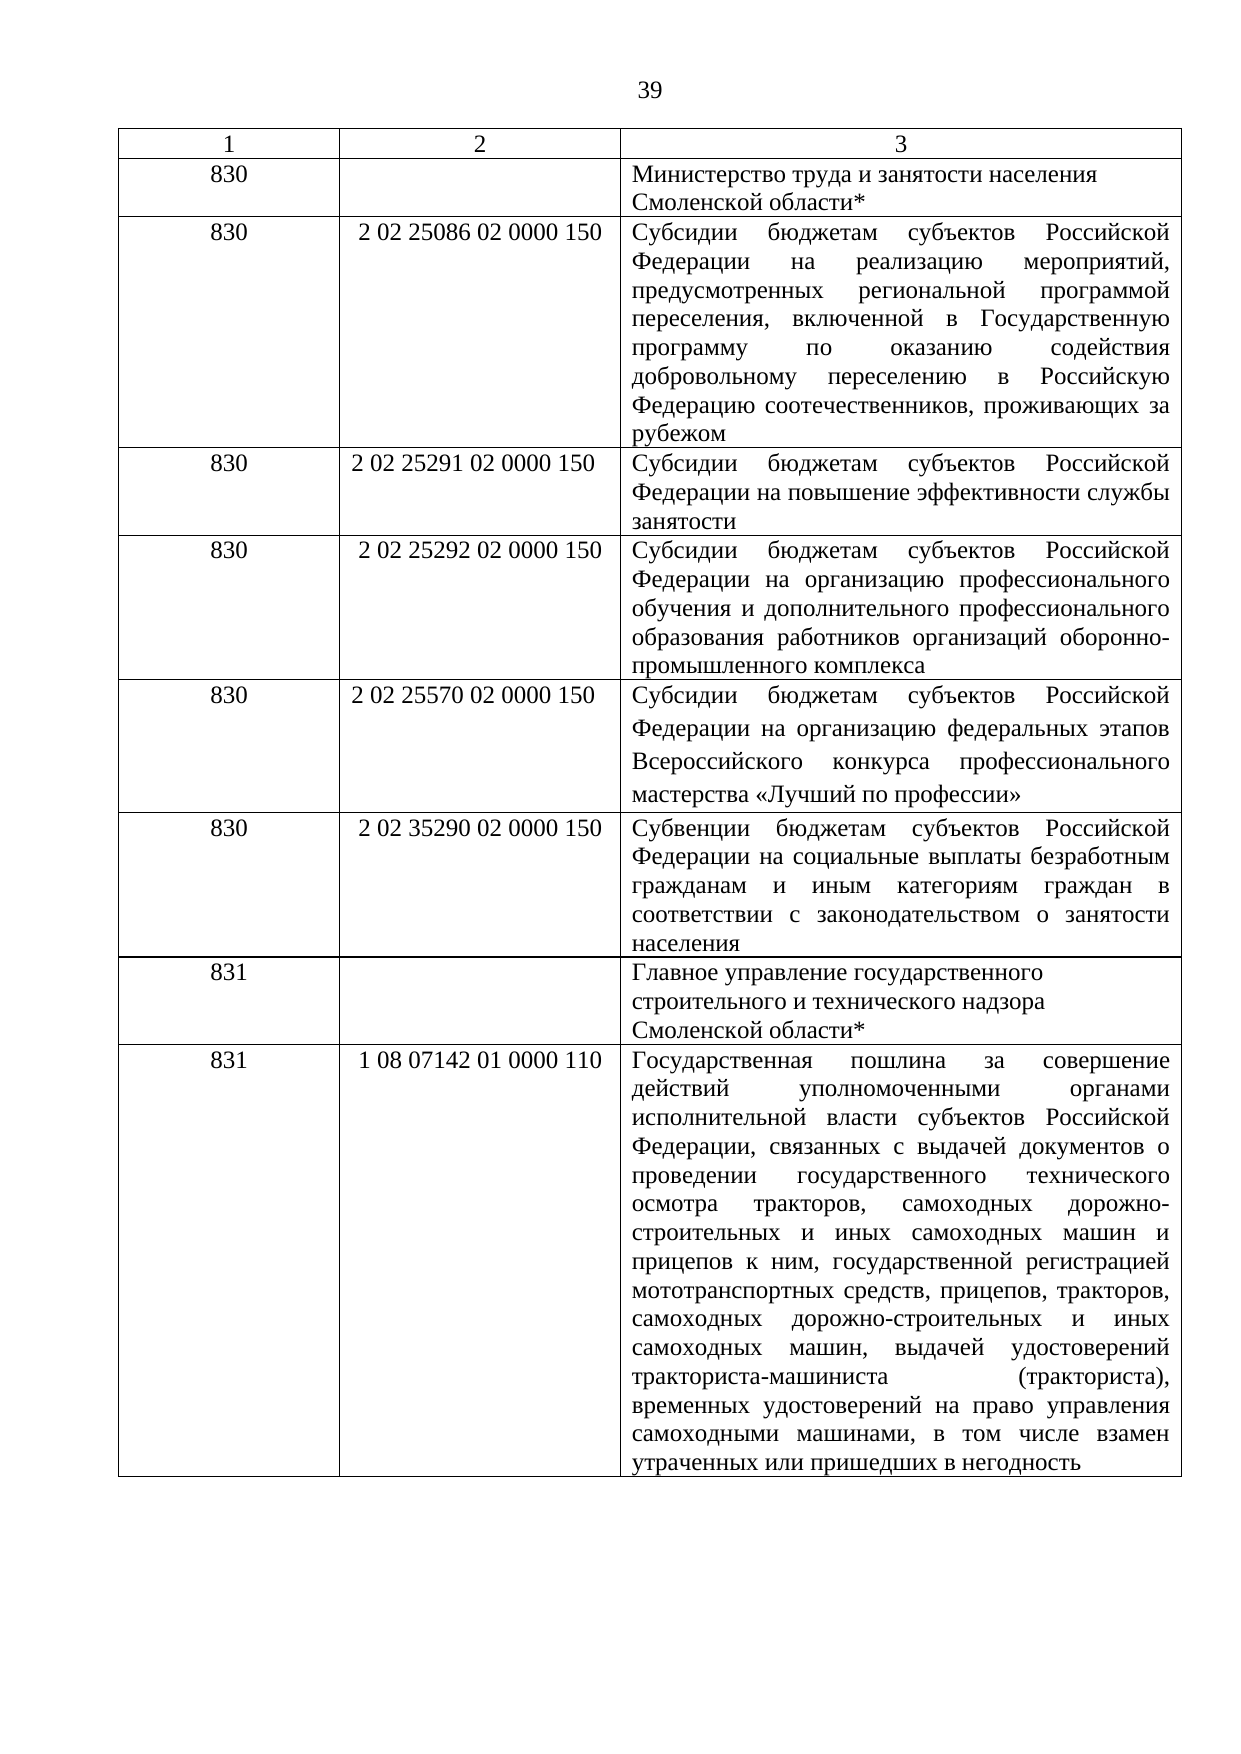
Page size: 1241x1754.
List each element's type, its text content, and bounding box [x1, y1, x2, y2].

table_cell 2 02 25291 02 0000 150 [340, 448, 620, 534]
table_cell 831 [119, 958, 339, 1044]
table_cell Субсидии бюджетам субъектов Российской Федерации на организацию федеральных этапов Всероссийского конкурса профессионального мастерства «Лучший по профессии» [621, 680, 1181, 812]
table_cell 830 [119, 536, 339, 679]
table_cell Субсидии бюджетам субъектов Российской Федерации на организацию профессионального обучения и дополнительного профессионального образования работников организаций оборонно-промышленного комплекса [621, 536, 1181, 679]
table_cell Главное управление государственного строительного и технического надзора Смоленской области* [621, 958, 1181, 1044]
table_cell 2 02 25086 02 0000 150 [340, 217, 620, 447]
table_cell Субвенции бюджетам субъектов Российской Федерации на социальные выплаты безработным гражданам и иным категориям граждан в соответствии с законодательством о занятости населения [621, 813, 1181, 956]
table_cell 2 02 25570 02 0000 150 [340, 680, 620, 812]
table_cell 2 02 35290 02 0000 150 [340, 813, 620, 956]
table_header 1 [119, 129, 339, 158]
table_cell Государственная пошлина за совершение действий уполномоченными органами исполнительной власти субъектов Российской Федерации, связанных с выдачей документов о проведении государственного технического осмотра тракторов, самоходных дорожно-строительных и иных самоходных машин и прицепов к ним, государственной регистрацией мототранспортных средств, прицепов, тракторов, самоходных дорожно-строительных и иных самоходных машин, выдачей удостоверений тракториста-машиниста (тракториста), временных удостоверений на право управления самоходными машинами, в том числе взамен утраченных или пришедших в негодность [621, 1045, 1181, 1476]
table_cell 831 [119, 1045, 339, 1476]
table_cell Субсидии бюджетам субъектов Российской Федерации на повышение эффективности службы занятости [621, 448, 1181, 534]
table_cell 830 [119, 680, 339, 812]
table_cell [340, 159, 620, 216]
table_cell 830 [119, 448, 339, 534]
table_cell 830 [119, 813, 339, 956]
table_cell 830 [119, 159, 339, 216]
table_header 2 [340, 129, 620, 158]
table_cell 2 02 25292 02 0000 150 [340, 536, 620, 679]
table_cell Субсидии бюджетам субъектов Российской Федерации на реализацию мероприятий, предусмотренных региональной программой переселения, включенной в Государственную программу по оказанию содействия добровольному переселению в Российскую Федерацию соотечественников, проживающих за рубежом [621, 217, 1181, 447]
table_cell 830 [119, 217, 339, 447]
table_cell [340, 958, 620, 1044]
table_cell 1 08 07142 01 0000 110 [340, 1045, 620, 1476]
table_header 3 [621, 129, 1181, 158]
table_cell Министерство труда и занятости населения Смоленской области* [621, 159, 1181, 216]
